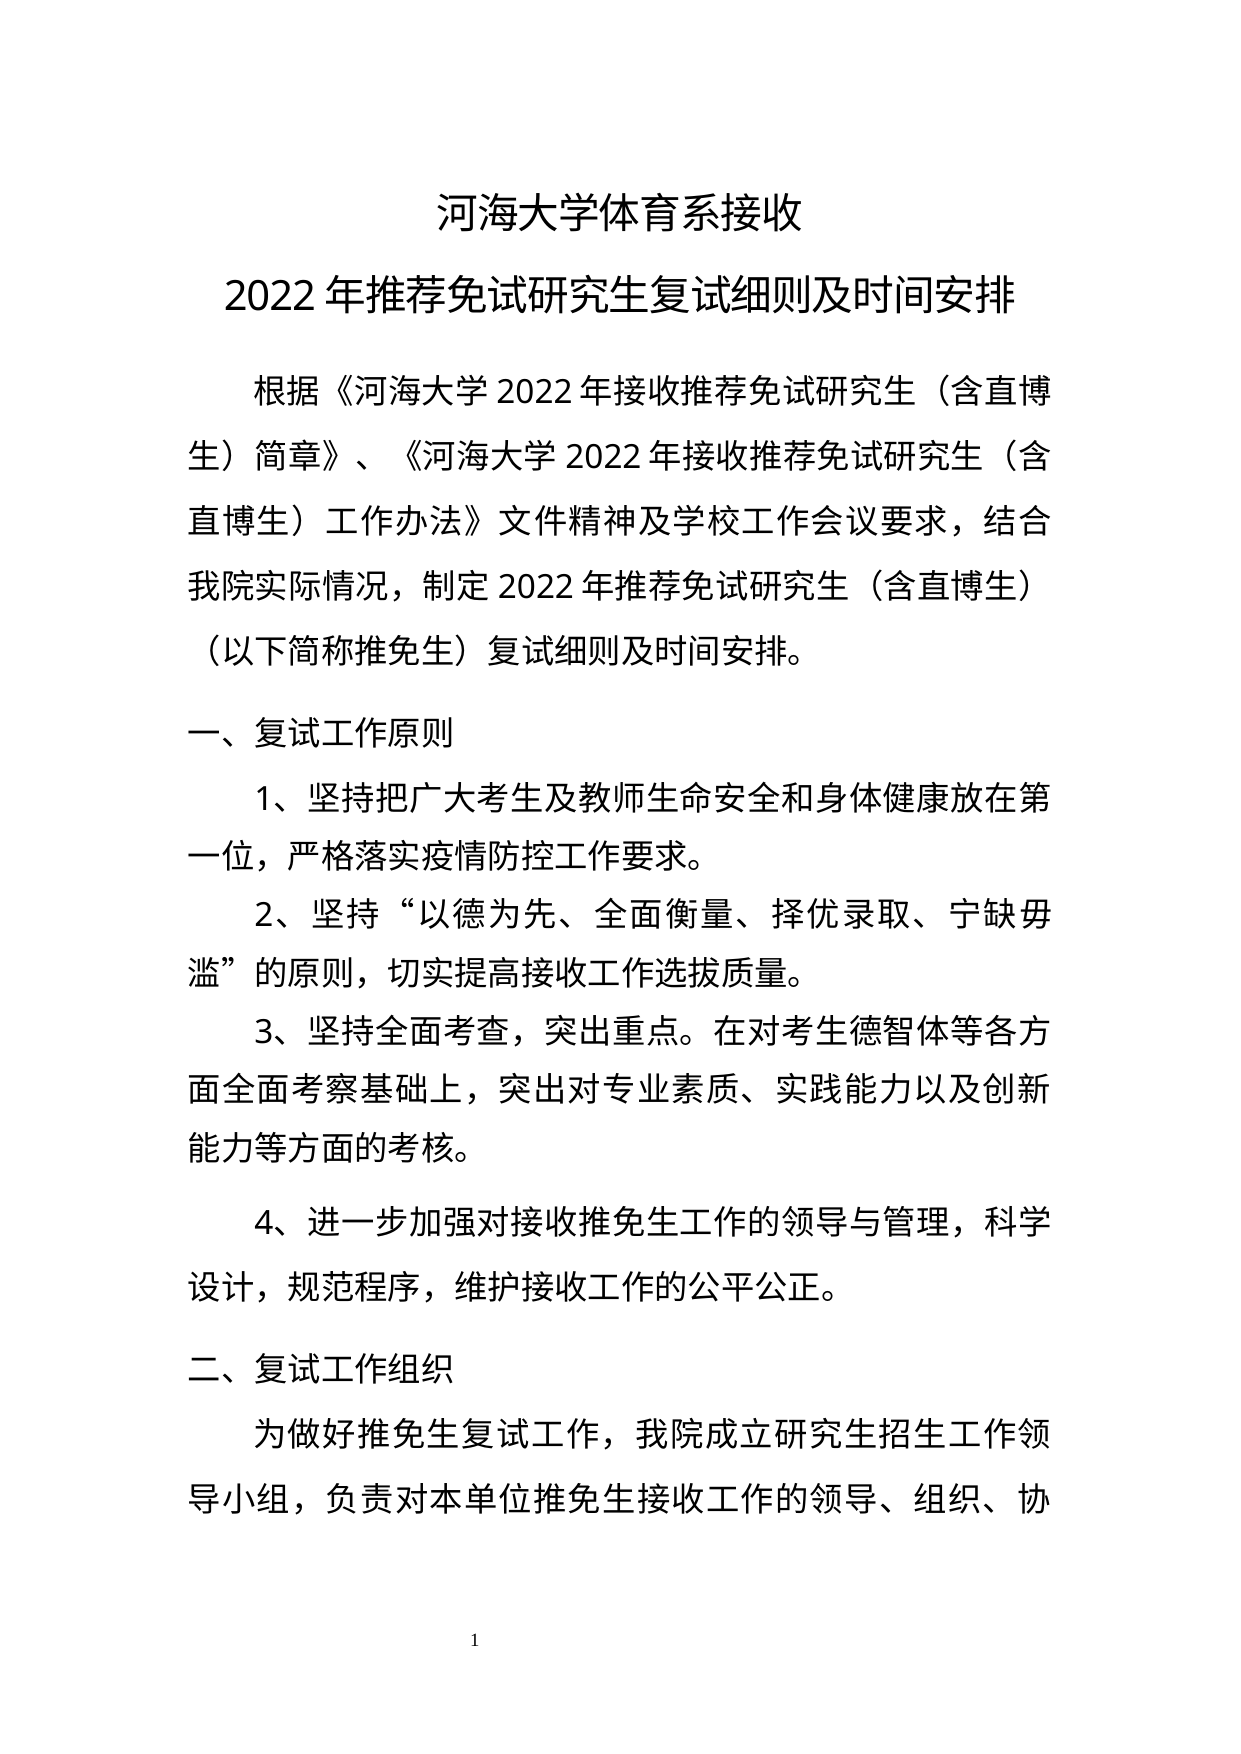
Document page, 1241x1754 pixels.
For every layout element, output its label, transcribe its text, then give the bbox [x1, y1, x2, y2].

text 根据《河海大学2022年接收推荐免试研究生（含直博生）简章》、《河海大学2022年接收推荐免试研究生（含直博生）工作办法》文件精神及学校工作会议要求，结合我院实际情况，制定2022年推荐免试研究生（含直博生）（以下简称推免生）复试细则及时间安排。 [187, 357, 1053, 682]
text 1、坚持把广大考生及教师生命安全和身体健康放在第一位，严格落实疫情防控工作要求。 [187, 763, 1053, 880]
text 4、进一步加强对接收推免生工作的领导与管理，科学设计，规范程序，维护接收工作的公平公正。 [187, 1188, 1053, 1318]
text 河海大学体育系接收 [187, 178, 1053, 243]
text 二、复试工作组织 [187, 1334, 1053, 1399]
text 2022年推荐免试研究生复试细则及时间安排 [187, 259, 1053, 324]
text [187, 1399, 1053, 1529]
text 3、坚持全面考查，突出重点。在对考生德智体等各方面全面考察基础上，突出对专业素质、实践能力以及创新能力等方面的考核。 [187, 997, 1053, 1172]
text 2、坚持“以德为先、全面衡量、择优录取、宁缺毋滥”的原则，切实提高接收工作选拔质量。 [187, 880, 1053, 997]
text 一、复试工作原则 [187, 698, 1053, 763]
